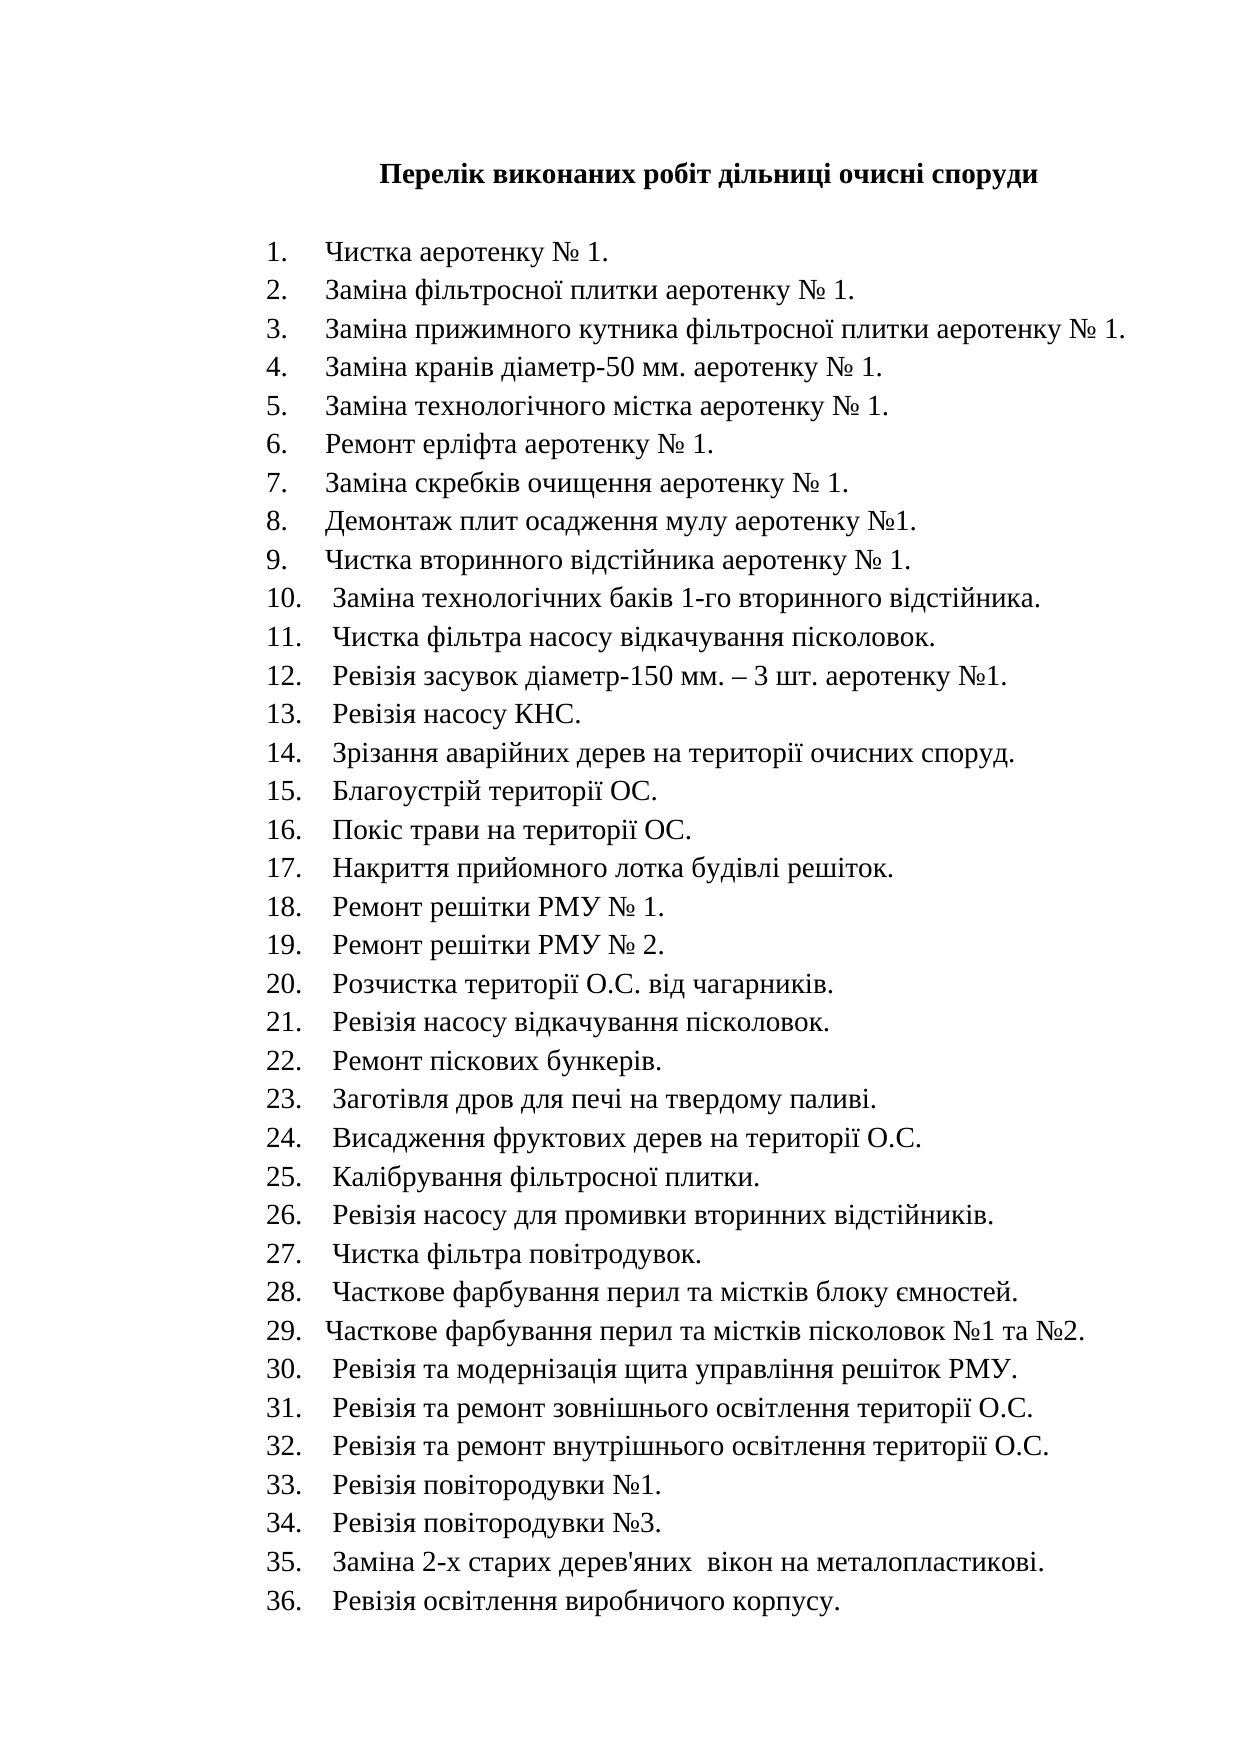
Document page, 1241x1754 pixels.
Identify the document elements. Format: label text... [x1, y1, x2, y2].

list Чистка фільтра повітродувок. [177, 1236, 1152, 1269]
list Заміна прижимного кутника фільтросної плитки аеротенку № 1. [177, 311, 1152, 344]
list Ремонт ерліфта аеротенку № 1. [177, 426, 1152, 460]
list Заготівля дров для печі на твердому паливі. [177, 1082, 1152, 1115]
text Перелік виконаних робіт дільниці очисні споруди [177, 157, 1152, 190]
list Ремонт решітки РМУ № 1. [177, 889, 1152, 922]
list Чистка вторинного відстійника аеротенку № 1. [177, 542, 1152, 576]
list Ревізія та ремонт зовнішнього освітлення території О.С. [177, 1390, 1152, 1423]
list Висадження фруктових дерев на території О.С. [177, 1120, 1152, 1154]
list Ремонт піскових бункерів. [177, 1043, 1152, 1077]
list Благоустрій території ОС. [177, 773, 1152, 807]
list Ревізія та ремонт внутрішнього освітлення території О.С. [177, 1428, 1152, 1462]
list Демонтаж плит осадження мулу аеротенку №1. [177, 503, 1152, 537]
list Заміна скребків очищення аеротенку № 1. [177, 465, 1152, 498]
list Часткове фарбування перил та містків пісколовок №1 та №2. [177, 1313, 1152, 1346]
list Чистка фільтра насосу відкачування пісколовок. [177, 619, 1152, 653]
list Ревізія повітородувки №3. [177, 1506, 1152, 1539]
list Заміна фільтросної плитки аеротенку № 1. [177, 272, 1152, 306]
list Ревізія повітородувки №1. [177, 1467, 1152, 1501]
list Ревізія насосу КНС. [177, 696, 1152, 730]
list Заміна технологічних баків 1-го вторинного відстійника. [177, 581, 1152, 614]
list Калібрування фільтросної плитки. [177, 1159, 1152, 1192]
list Зрізання аварійних дерев на території очисних споруд. [177, 735, 1152, 768]
list Заміна 2-х старих дерев'яних вікон на металопластикові. [177, 1544, 1152, 1578]
list Чистка аеротенку № 1. [177, 234, 1152, 267]
list Заміна кранів діаметр-50 мм. аеротенку № 1. [177, 349, 1152, 383]
list Ревізія засувок діаметр-150 мм. – 3 шт. аеротенку №1. [177, 658, 1152, 691]
list Ремонт решітки РМУ № 2. [177, 927, 1152, 961]
list Розчистка території О.С. від чагарників. [177, 966, 1152, 999]
list Ревізія та модернізація щита управління решіток РМУ. [177, 1351, 1152, 1385]
list Часткове фарбування перил та містків блоку ємностей. [177, 1274, 1152, 1308]
list Заміна технологічного містка аеротенку № 1. [177, 388, 1152, 421]
list Ревізія насосу відкачування пісколовок. [177, 1004, 1152, 1038]
list Ревізія освітлення виробничого корпусу. [177, 1583, 1152, 1616]
list Накриття прийомного лотка будівлі решіток. [177, 850, 1152, 884]
list Покіс трави на території ОС. [177, 812, 1152, 845]
list Ревізія насосу для промивки вторинних відстійників. [177, 1197, 1152, 1231]
